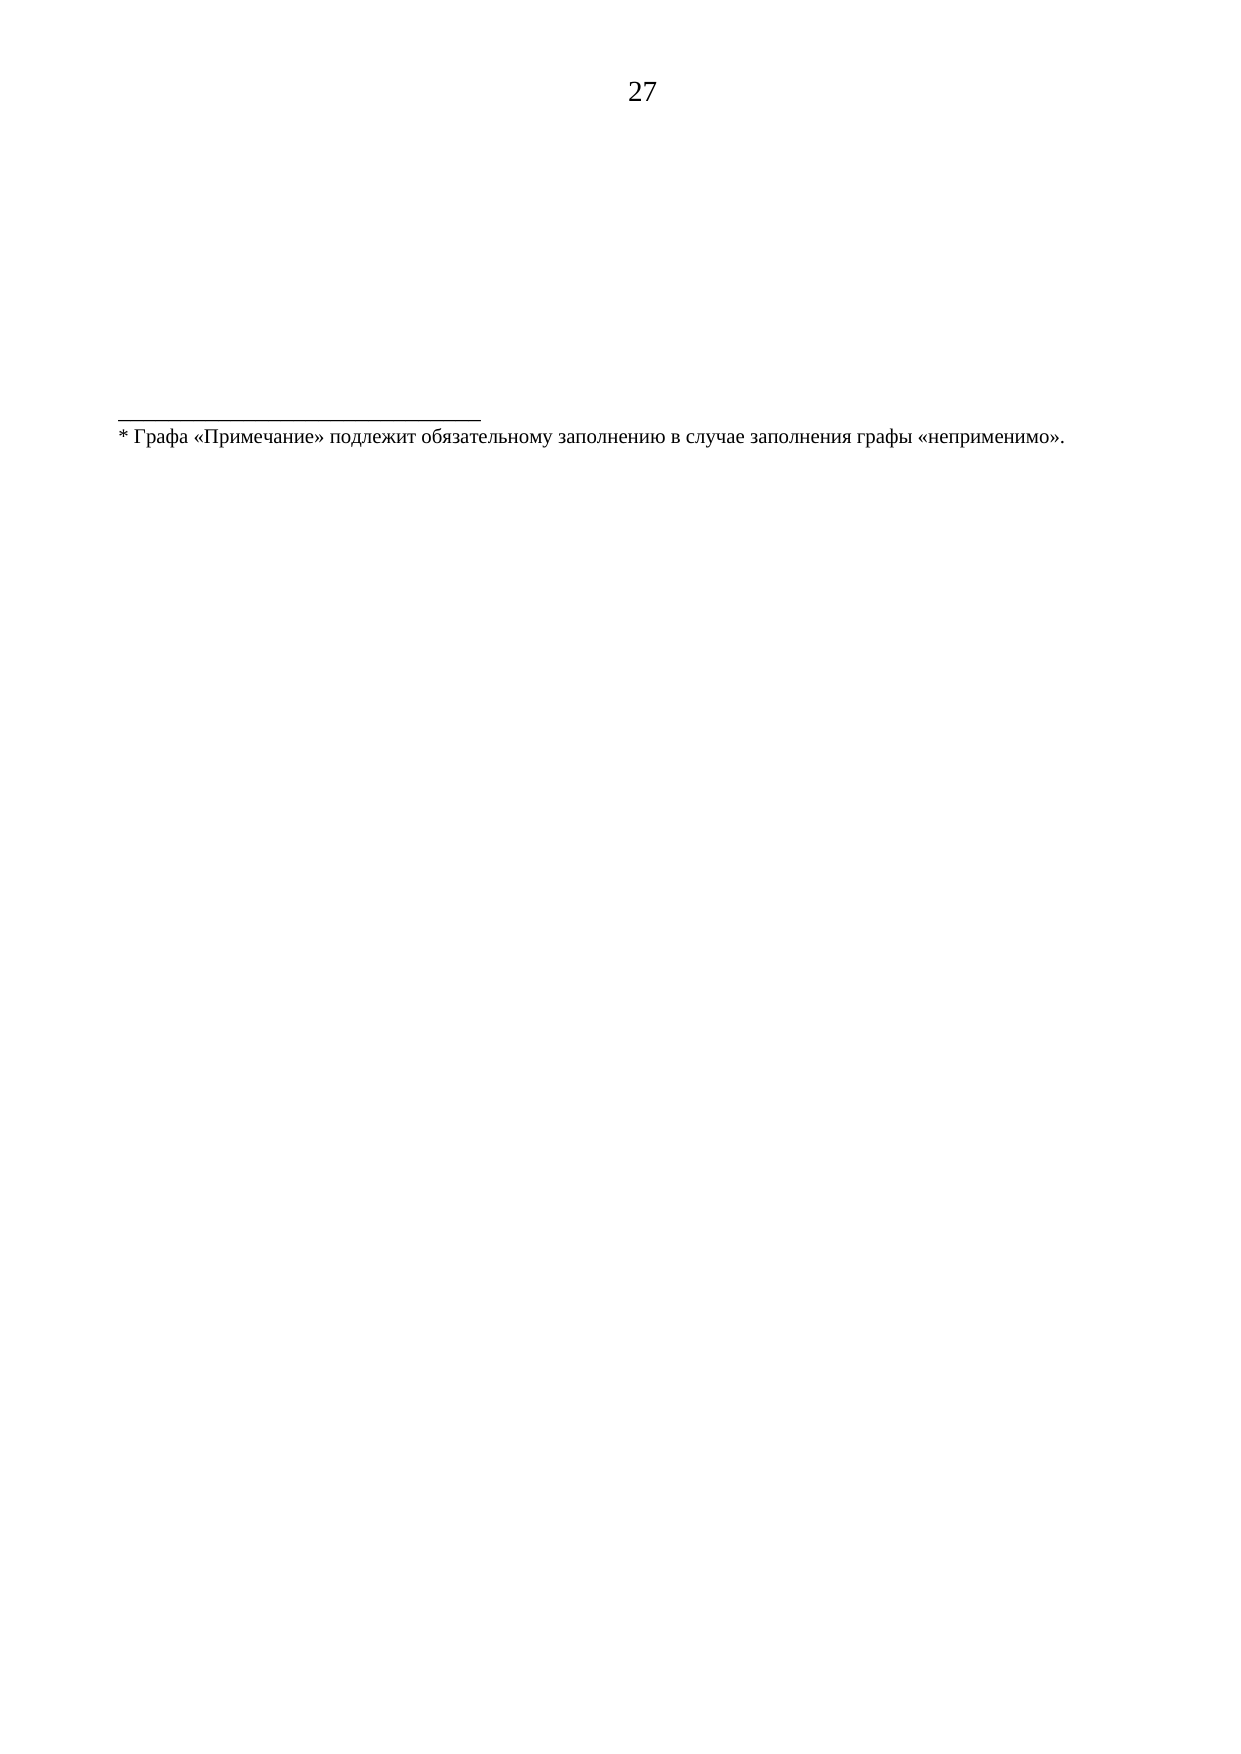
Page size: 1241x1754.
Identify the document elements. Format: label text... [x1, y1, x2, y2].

text _____________________________ [118, 395, 1167, 424]
text * Графа «Примечание» подлежит обязательному заполнению в случае заполнения графы «неприменимо». [118, 424, 1167, 448]
